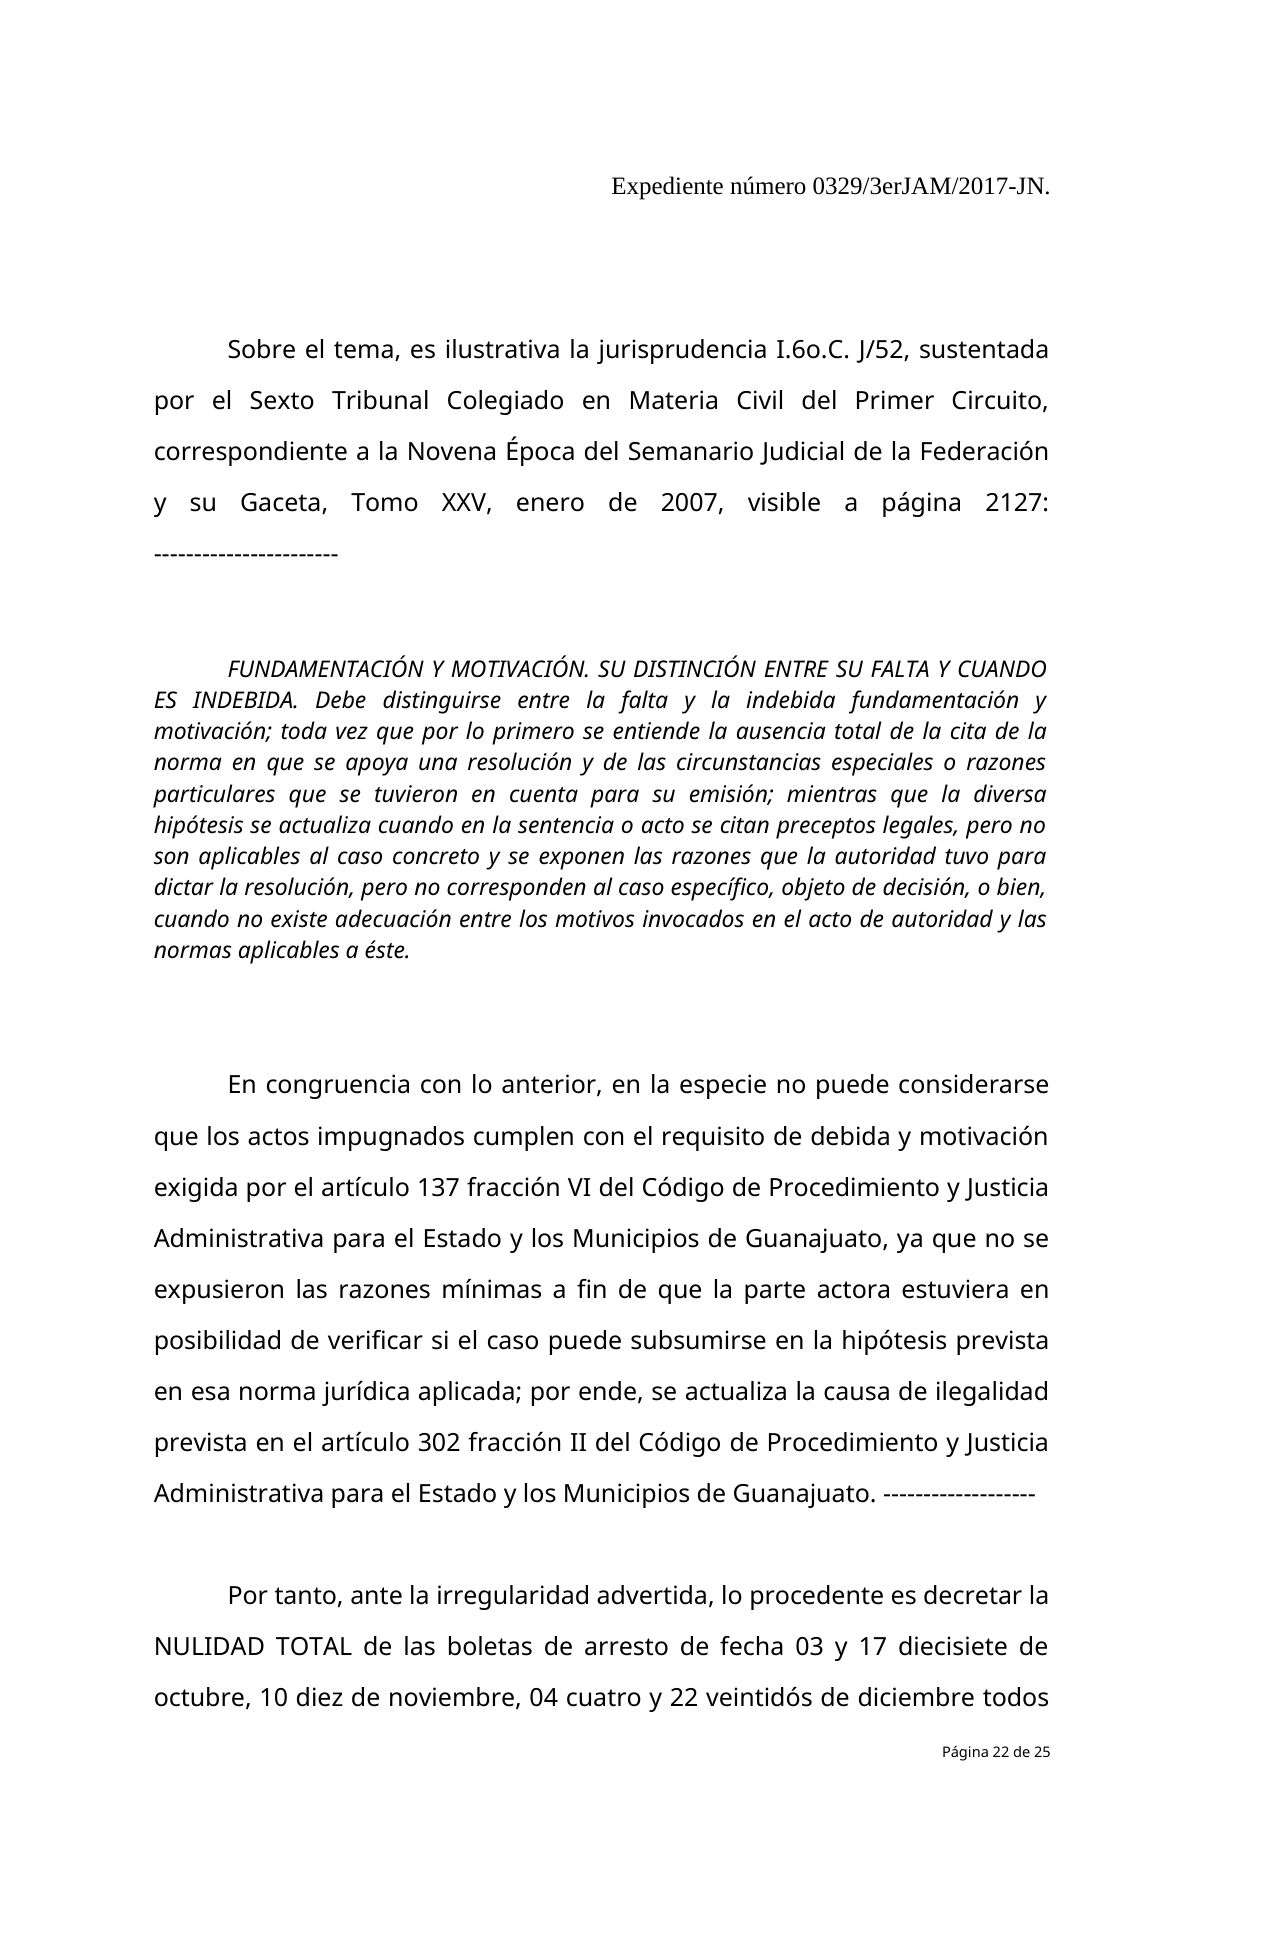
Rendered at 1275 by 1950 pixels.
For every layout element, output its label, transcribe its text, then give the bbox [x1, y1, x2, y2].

text Sobre el tema, es ilustrativa la jurisprudencia I.6o.C. J/52, sustentada por el Sexto Tribunal Colegiado en Materia Civil del Primer Circuito, correspondiente a la Novena Época del Semanario Judicial de la Federación y su Gaceta, Tomo XXV, enero de 2007, visible a página 2127: ----------------------- [153, 332, 1051, 570]
text FUNDAMENTACIÓN Y MOTIVACIÓN. SU DISTINCIÓN ENTRE SU FALTA Y CUANDO ES INDEBIDA. Debe distinguirse entre la falta y la indebida fundamentación y motivación; toda vez que por lo primero se entiende la ausencia total de la cita de la norma en que se apoya una resolución y de las circunstancias especiales o razones particulares que se tuvieron en cuenta para su emisión; mientras que la diversa hipótesis se actualiza cuando en la sentencia o acto se citan preceptos legales, pero no son aplicables al caso concreto y se exponen las razones que la autoridad tuvo para dictar la resolución, pero no corresponden al caso específico, objeto de decisión, o bien, cuando no existe adecuación entre los motivos invocados en el acto de autoridad y las normas aplicables a éste. [153, 652, 1051, 965]
text En congruencia con lo anterior, en la especie no puede considerarse que los actos impugnados cumplen con el requisito de debida y motivación exigida por el artículo 137 fracción VI del Código de Procedimiento y Justicia Administrativa para el Estado y los Municipios de Guanajuato, ya que no se expusieron las razones mínimas a fin de que la parte actora estuviera en posibilidad de verificar si el caso puede subsumirse en la hipótesis prevista en esa norma jurídica aplicada; por ende, se actualiza la causa de ilegalidad prevista en el artículo 302 fracción II del Código de Procedimiento y Justicia Administrativa para el Estado y los Municipios de Guanajuato. ------------------- [153, 1067, 1051, 1509]
